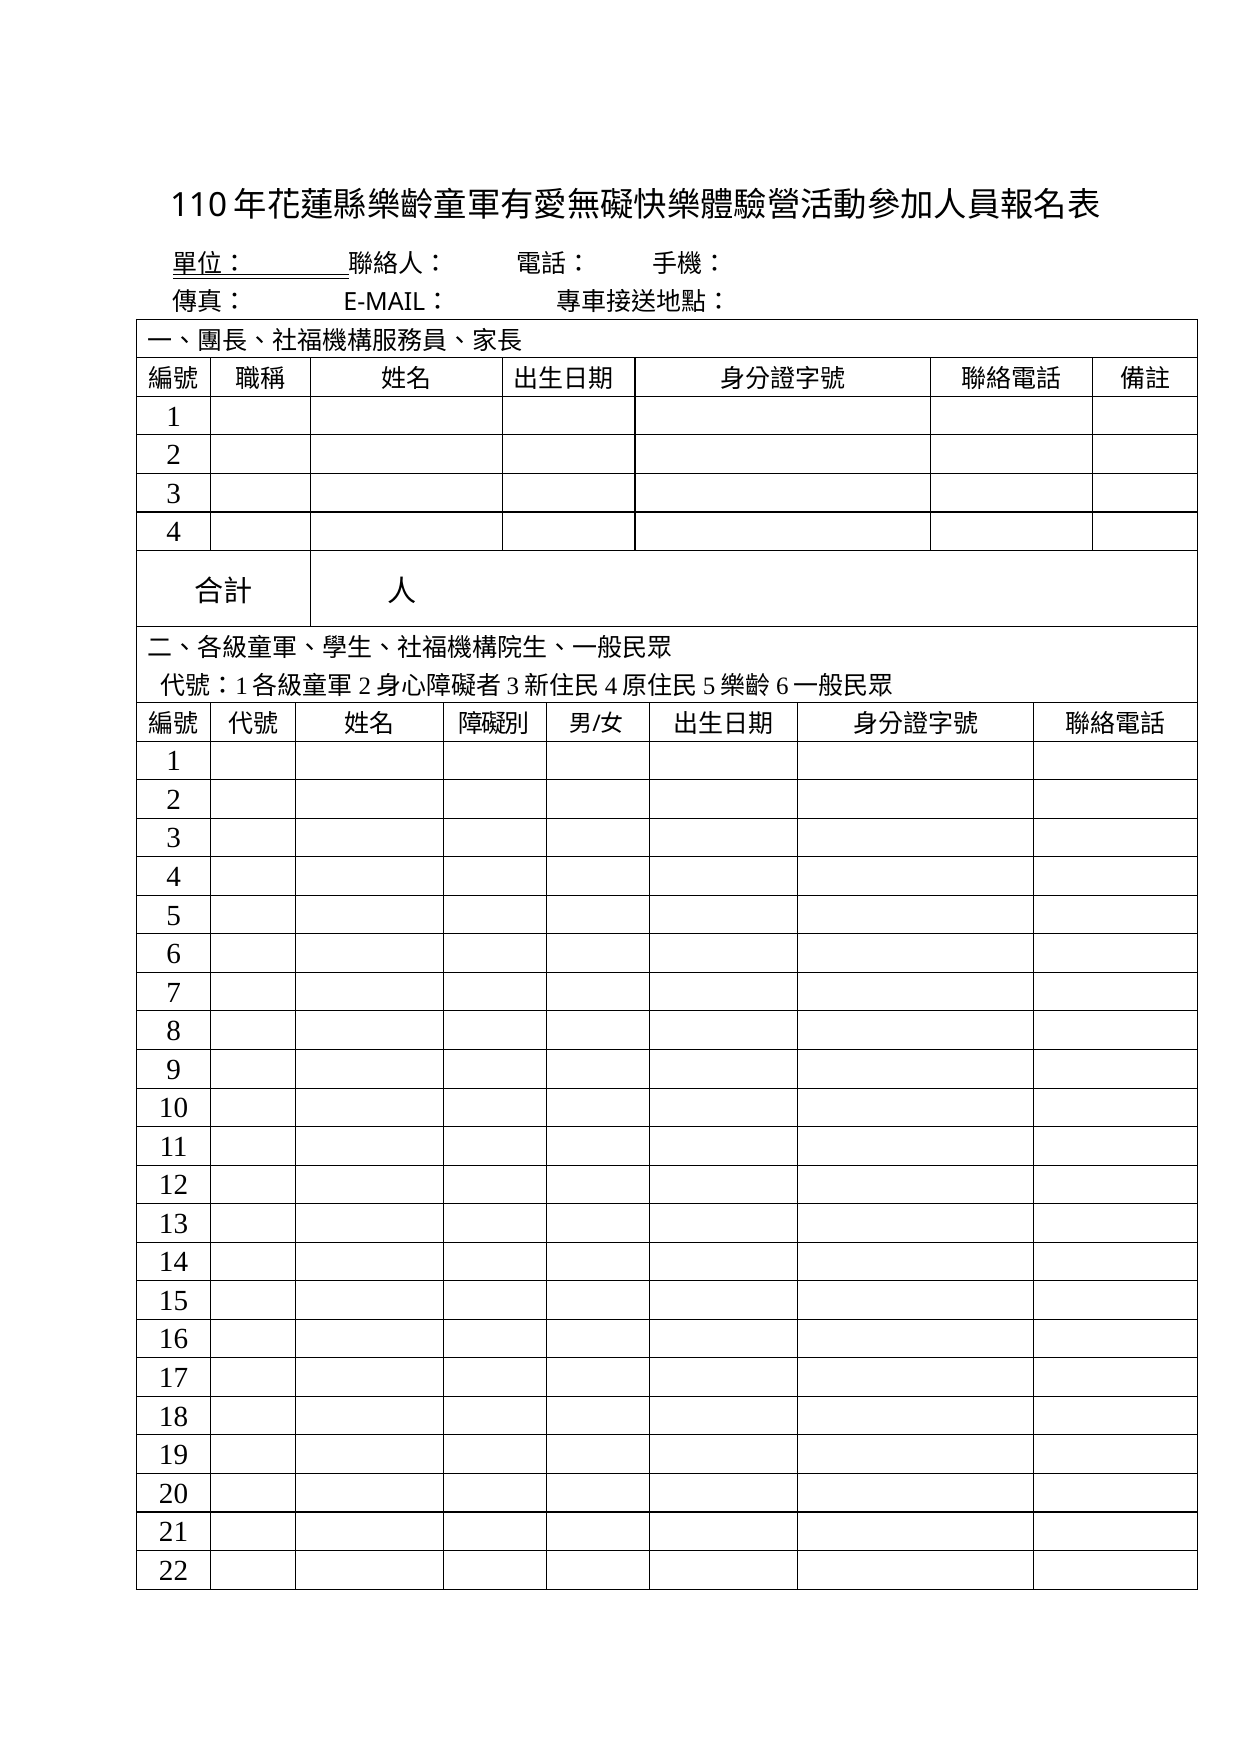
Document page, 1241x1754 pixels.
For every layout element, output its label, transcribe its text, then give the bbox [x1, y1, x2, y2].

table_cell [798, 857, 1033, 895]
table_cell [211, 474, 310, 511]
table_cell [211, 896, 295, 933]
table_cell [547, 973, 649, 1010]
table_cell [798, 1435, 1033, 1473]
table_cell [444, 1166, 546, 1203]
table_cell [1034, 1435, 1197, 1473]
table_cell [650, 780, 797, 818]
table_cell [444, 1281, 546, 1319]
table_cell [650, 973, 797, 1010]
table_cell [211, 1166, 295, 1203]
table_cell [211, 1243, 295, 1280]
table_cell [296, 819, 443, 856]
table_cell 出生日期 [503, 358, 634, 396]
table_cell [547, 1358, 649, 1396]
table_cell [547, 1320, 649, 1357]
table_cell [547, 742, 649, 779]
table_cell [1034, 1204, 1197, 1242]
table_cell [296, 1050, 443, 1087]
table_cell [650, 1243, 797, 1280]
table_cell [211, 513, 310, 550]
table_cell [1034, 1358, 1197, 1396]
table_cell [296, 1089, 443, 1126]
table_cell 2 [137, 780, 210, 818]
table_cell [211, 435, 310, 473]
table_cell 20 [137, 1474, 210, 1511]
table_cell [547, 1513, 649, 1550]
table_cell [211, 1435, 295, 1473]
table_cell [798, 1243, 1033, 1280]
table_cell [547, 857, 649, 895]
table_cell [296, 1551, 443, 1588]
table_cell [547, 1281, 649, 1319]
table_cell 聯絡電話 [931, 358, 1092, 396]
table_cell [798, 934, 1033, 972]
table_cell [798, 780, 1033, 818]
table_cell 15 [137, 1281, 210, 1319]
table_cell [211, 1474, 295, 1511]
table_cell [211, 1127, 295, 1164]
table_cell [211, 1089, 295, 1126]
table_cell [444, 819, 546, 856]
table_cell [503, 397, 634, 434]
table_cell [650, 1320, 797, 1357]
table_cell 9 [137, 1050, 210, 1087]
table_cell [311, 474, 502, 511]
table_cell 身分證字號 [636, 358, 930, 396]
table_cell [444, 1243, 546, 1280]
table_cell [798, 1166, 1033, 1203]
table_cell [1034, 1011, 1197, 1049]
table_cell [444, 1513, 546, 1550]
table_cell 二、各級童軍、學生、社福機構院生、一般民眾 代號：1各級童軍 2身心障礙者 3新住民 4原住民 5樂齡 6一般民眾 [137, 627, 1197, 702]
table_cell [798, 1513, 1033, 1550]
table_cell [931, 397, 1092, 434]
table_cell [1034, 1243, 1197, 1280]
table_cell [296, 1358, 443, 1396]
table_cell [444, 1089, 546, 1126]
table_cell [650, 1513, 797, 1550]
text 單位： 聯絡人： 電話： 手機： [148, 239, 1122, 281]
table_cell [296, 934, 443, 972]
table_cell [650, 1551, 797, 1588]
table_cell [798, 1474, 1033, 1511]
table_cell 備註 [1093, 358, 1197, 396]
table_header 一、團長、社福機構服務員、家長 [137, 320, 1197, 357]
table_cell [650, 1435, 797, 1473]
table_cell [211, 780, 295, 818]
table_cell [1093, 513, 1197, 550]
table_cell [444, 1320, 546, 1357]
table_cell [211, 1551, 295, 1588]
table_cell [1093, 435, 1197, 473]
table_cell [547, 819, 649, 856]
table_cell [1034, 819, 1197, 856]
table_cell [296, 1243, 443, 1280]
table_cell [211, 934, 295, 972]
table_cell 11 [137, 1127, 210, 1164]
table_cell [211, 1050, 295, 1087]
table_cell [211, 1011, 295, 1049]
table_cell 障礙別 [444, 703, 546, 741]
table_cell [636, 435, 930, 473]
table_cell 13 [137, 1204, 210, 1242]
table_cell [296, 1320, 443, 1357]
table_cell [1034, 1397, 1197, 1434]
table_cell [798, 1050, 1033, 1087]
table_cell 職稱 [211, 358, 310, 396]
table_cell [311, 397, 502, 434]
table_cell [444, 1474, 546, 1511]
table_cell [1093, 474, 1197, 511]
table_cell 14 [137, 1243, 210, 1280]
table_cell [211, 397, 310, 434]
table_cell 編號 [137, 703, 210, 741]
table_cell [650, 1166, 797, 1203]
table_cell [1034, 780, 1197, 818]
table_cell [444, 1435, 546, 1473]
table_cell [798, 1011, 1033, 1049]
table_cell 編號 [137, 358, 210, 396]
table_cell [311, 435, 502, 473]
table_cell [444, 896, 546, 933]
table_cell [1093, 397, 1197, 434]
table_cell [547, 1050, 649, 1087]
table_cell [1034, 1320, 1197, 1357]
table_cell 1 [137, 397, 210, 434]
table_cell [1034, 934, 1197, 972]
table_cell [444, 742, 546, 779]
table_cell [798, 973, 1033, 1010]
table_cell [296, 1474, 443, 1511]
table_cell [798, 1281, 1033, 1319]
table_cell 10 [137, 1089, 210, 1126]
table_cell [1034, 973, 1197, 1010]
table_cell [547, 1166, 649, 1203]
table_cell [211, 973, 295, 1010]
table_cell 人 [311, 551, 1197, 626]
table_cell [444, 780, 546, 818]
table_cell 5 [137, 896, 210, 933]
table_cell [444, 1050, 546, 1087]
table_cell [636, 397, 930, 434]
table_cell [636, 474, 930, 511]
table_cell [547, 1089, 649, 1126]
table_cell [650, 1127, 797, 1164]
table_cell 2 [137, 435, 210, 473]
table_cell [1034, 742, 1197, 779]
table_cell [444, 1358, 546, 1396]
table_cell 17 [137, 1358, 210, 1396]
table_cell [650, 1358, 797, 1396]
table_cell [444, 857, 546, 895]
table_cell [798, 896, 1033, 933]
table_cell [798, 819, 1033, 856]
table_cell [296, 1397, 443, 1434]
table_cell [211, 742, 295, 779]
table_cell [547, 1435, 649, 1473]
table_cell [547, 1127, 649, 1164]
table_cell [650, 857, 797, 895]
table_cell [296, 780, 443, 818]
table_cell [444, 1127, 546, 1164]
table_cell [650, 934, 797, 972]
table_cell [798, 1127, 1033, 1164]
table_cell [547, 896, 649, 933]
table_cell [650, 819, 797, 856]
table_cell [1034, 857, 1197, 895]
table_cell [444, 1011, 546, 1049]
table_cell [547, 1243, 649, 1280]
table_cell 聯絡電話 [1034, 703, 1197, 741]
table_cell 姓名 [311, 358, 502, 396]
table_cell [931, 474, 1092, 511]
table_cell [296, 1513, 443, 1550]
table_cell [1034, 1513, 1197, 1550]
table_cell 4 [137, 513, 210, 550]
table_cell [798, 1358, 1033, 1396]
table_cell 21 [137, 1513, 210, 1550]
table_cell 男/女 [547, 703, 649, 741]
table_cell [211, 1281, 295, 1319]
table_cell [547, 934, 649, 972]
table_cell [444, 1551, 546, 1588]
table_cell [296, 1204, 443, 1242]
table_cell [1034, 1089, 1197, 1126]
table_cell 姓名 [296, 703, 443, 741]
table_cell [296, 896, 443, 933]
table_cell 3 [137, 819, 210, 856]
table_cell [503, 513, 634, 550]
table_cell 16 [137, 1320, 210, 1357]
table_cell [296, 857, 443, 895]
table_cell [1034, 1551, 1197, 1588]
table_cell [1034, 1281, 1197, 1319]
table_cell [211, 1358, 295, 1396]
table_cell [931, 513, 1092, 550]
table_cell [650, 1397, 797, 1434]
table_cell [798, 1551, 1033, 1588]
table_cell [211, 857, 295, 895]
table_cell [296, 973, 443, 1010]
table_cell [1034, 1166, 1197, 1203]
table_cell [547, 1397, 649, 1434]
table_cell 4 [137, 857, 210, 895]
table_cell [444, 934, 546, 972]
table_cell 1 [137, 742, 210, 779]
table_cell [211, 819, 295, 856]
table_cell [296, 1127, 443, 1164]
table_cell [547, 1204, 649, 1242]
table_cell [1034, 1127, 1197, 1164]
table_cell [444, 1397, 546, 1434]
table_cell [650, 1474, 797, 1511]
table_cell [636, 513, 930, 550]
table_cell [547, 1011, 649, 1049]
table_cell [296, 1435, 443, 1473]
table_cell [931, 435, 1092, 473]
table_cell [211, 1397, 295, 1434]
table_cell [1034, 1050, 1197, 1087]
table_cell 22 [137, 1551, 210, 1588]
table_cell [296, 742, 443, 779]
text 110年花蓮縣樂齡童軍有愛無礙快樂體驗營活動參加人員報名表 [148, 164, 1122, 239]
table_cell [547, 780, 649, 818]
table_cell [798, 1204, 1033, 1242]
table_cell [1034, 1474, 1197, 1511]
table_cell 12 [137, 1166, 210, 1203]
table_cell [650, 1204, 797, 1242]
table_cell [547, 1474, 649, 1511]
table_cell [296, 1011, 443, 1049]
table_cell [650, 896, 797, 933]
table_cell [650, 742, 797, 779]
table_cell 3 [137, 474, 210, 511]
table_cell [1034, 896, 1197, 933]
table_cell [650, 1281, 797, 1319]
table_cell [547, 1551, 649, 1588]
table_cell 7 [137, 973, 210, 1010]
table_cell [444, 1204, 546, 1242]
table_cell [211, 1320, 295, 1357]
table_cell 合計 [137, 551, 310, 626]
table_cell [503, 435, 634, 473]
table_cell [444, 973, 546, 1010]
table_cell [650, 1089, 797, 1126]
table_cell [503, 474, 634, 511]
table_cell [296, 1281, 443, 1319]
table_cell 出生日期 [650, 703, 797, 741]
table_cell 8 [137, 1011, 210, 1049]
table_cell 代號 [211, 703, 295, 741]
table_cell [211, 1204, 295, 1242]
table_cell [798, 1397, 1033, 1434]
table_cell [650, 1050, 797, 1087]
table_cell 19 [137, 1435, 210, 1473]
table_cell [311, 513, 502, 550]
table_cell 6 [137, 934, 210, 972]
text 傳真： E-MAIL： 專車接送地點： [148, 281, 1122, 319]
table_cell 身分證字號 [798, 703, 1033, 741]
table_cell [211, 1513, 295, 1550]
table_cell [798, 742, 1033, 779]
table_cell 18 [137, 1397, 210, 1434]
table_cell [650, 1011, 797, 1049]
table_cell [798, 1089, 1033, 1126]
table_cell [798, 1320, 1033, 1357]
table_cell [296, 1166, 443, 1203]
